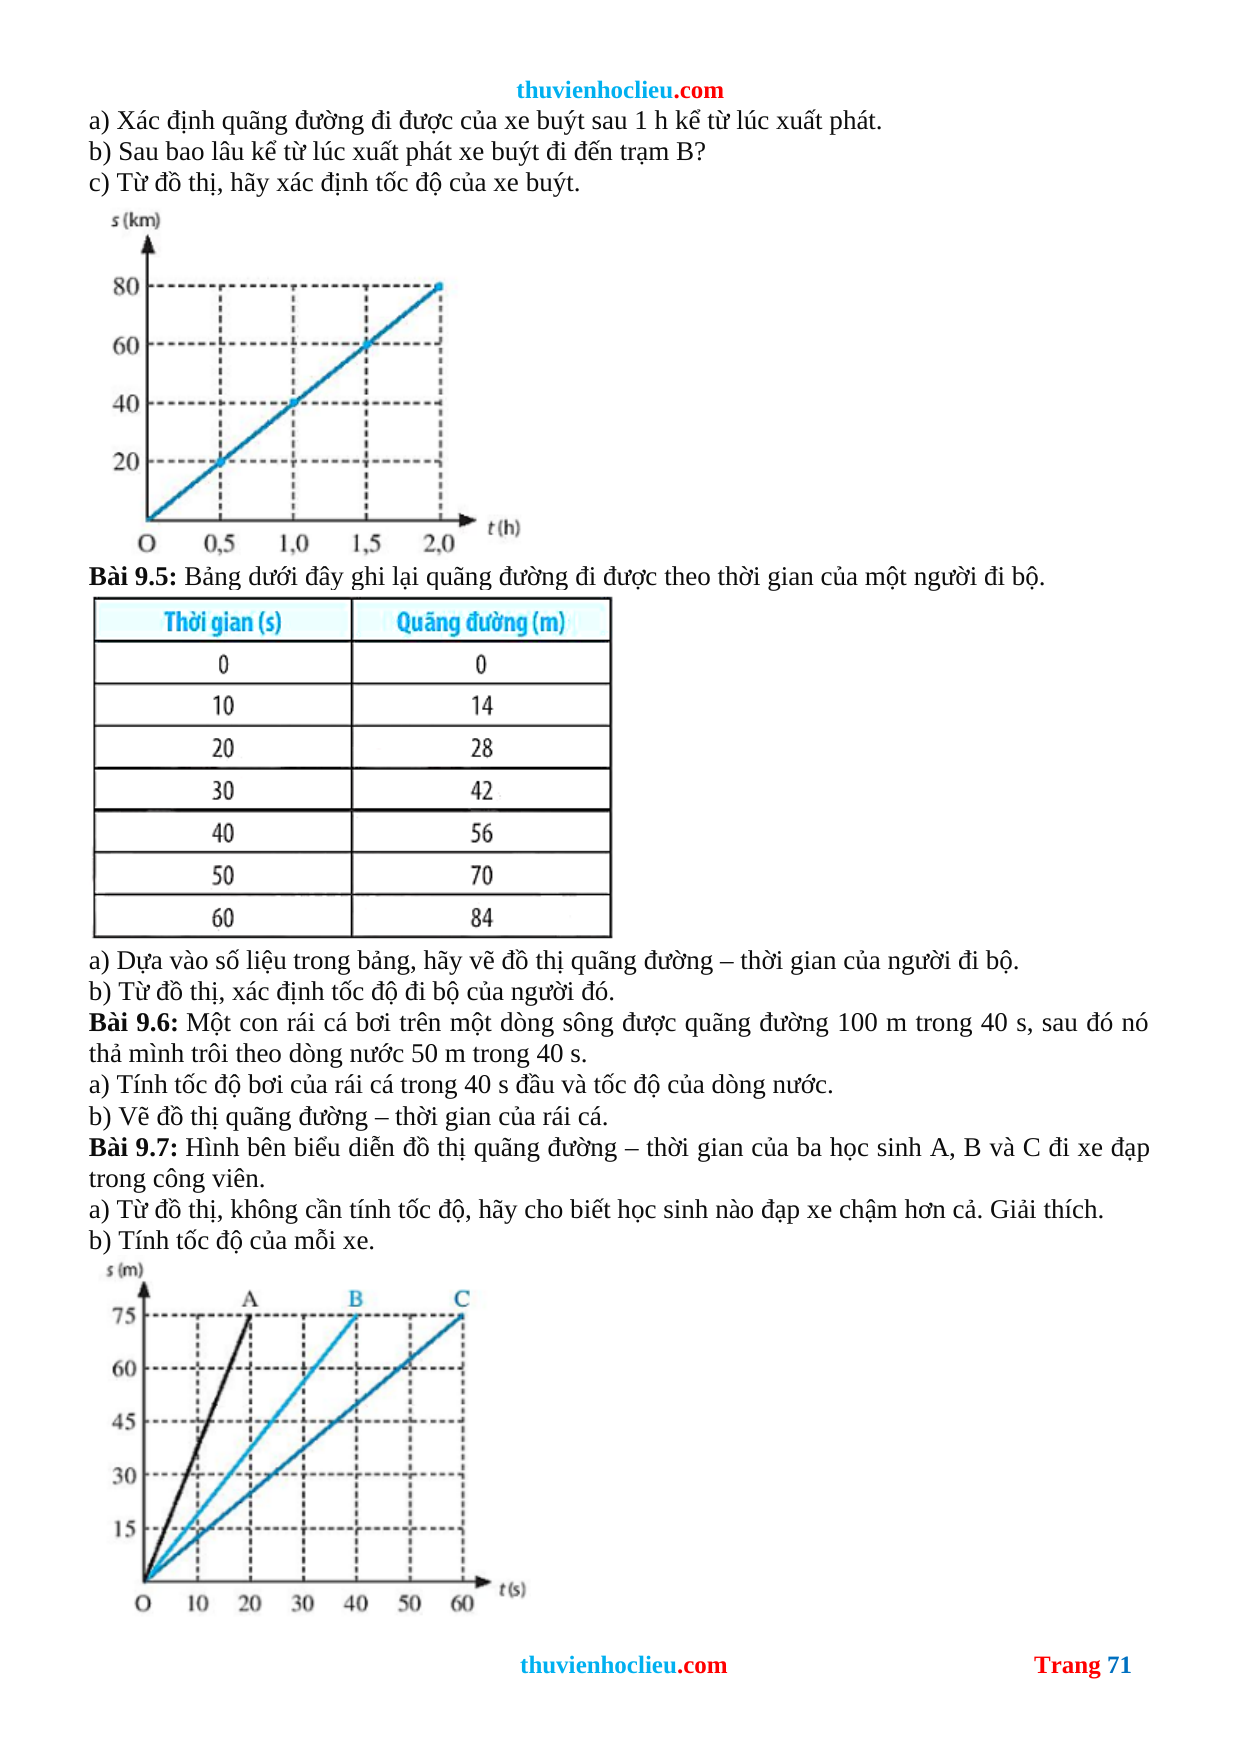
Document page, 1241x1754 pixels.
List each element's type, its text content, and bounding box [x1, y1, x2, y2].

picture [88, 1255, 531, 1628]
text b) Sau bao lâu kể từ lúc xuất phát xe buýt đi đến trạm B? [89, 135, 1152, 166]
picture [88, 590, 623, 944]
text a) Từ đồ thị, không cần tính tốc độ, hãy cho biết học sinh nào đạp xe chậm hơn cả. Giải thích. [89, 1193, 1152, 1224]
text Bài 9.6: Một con rái cá bơi trên một dòng sông được quãng đường 100 m trong 40 s, sau đó nó thả mình trôi theo dòng nước 50 m trong 40 s. [89, 1006, 1152, 1068]
text c) Từ đồ thị, hãy xác định tốc độ của xe buýt. [89, 166, 1152, 197]
text Bài 9.5: Bảng dưới đây ghi lại quãng đường đi được theo thời gian của một người đi bộ. [89, 560, 1152, 591]
text b) Vẽ đồ thị quãng đường – thời gian của rái cá. [89, 1100, 1152, 1131]
text a) Tính tốc độ bơi của rái cá trong 40 s đầu và tốc độ của dòng nước. [89, 1068, 1152, 1100]
text a) Dựa vào số liệu trong bảng, hãy vẽ đồ thị quãng đường – thời gian của người đi bộ. [89, 944, 1152, 975]
text b) Từ đồ thị, xác định tốc độ đi bộ của người đó. [89, 975, 1152, 1006]
picture [88, 197, 522, 560]
text a) Xác định quãng đường đi được của xe buýt sau 1 h kể từ lúc xuất phát. [89, 104, 1152, 135]
text b) Tính tốc độ của mỗi xe. [89, 1224, 1152, 1255]
text Bài 9.7: Hình bên biểu diễn đồ thị quãng đường – thời gian của ba học sinh A, B và C đi xe đạp trong công viên. [89, 1131, 1152, 1193]
